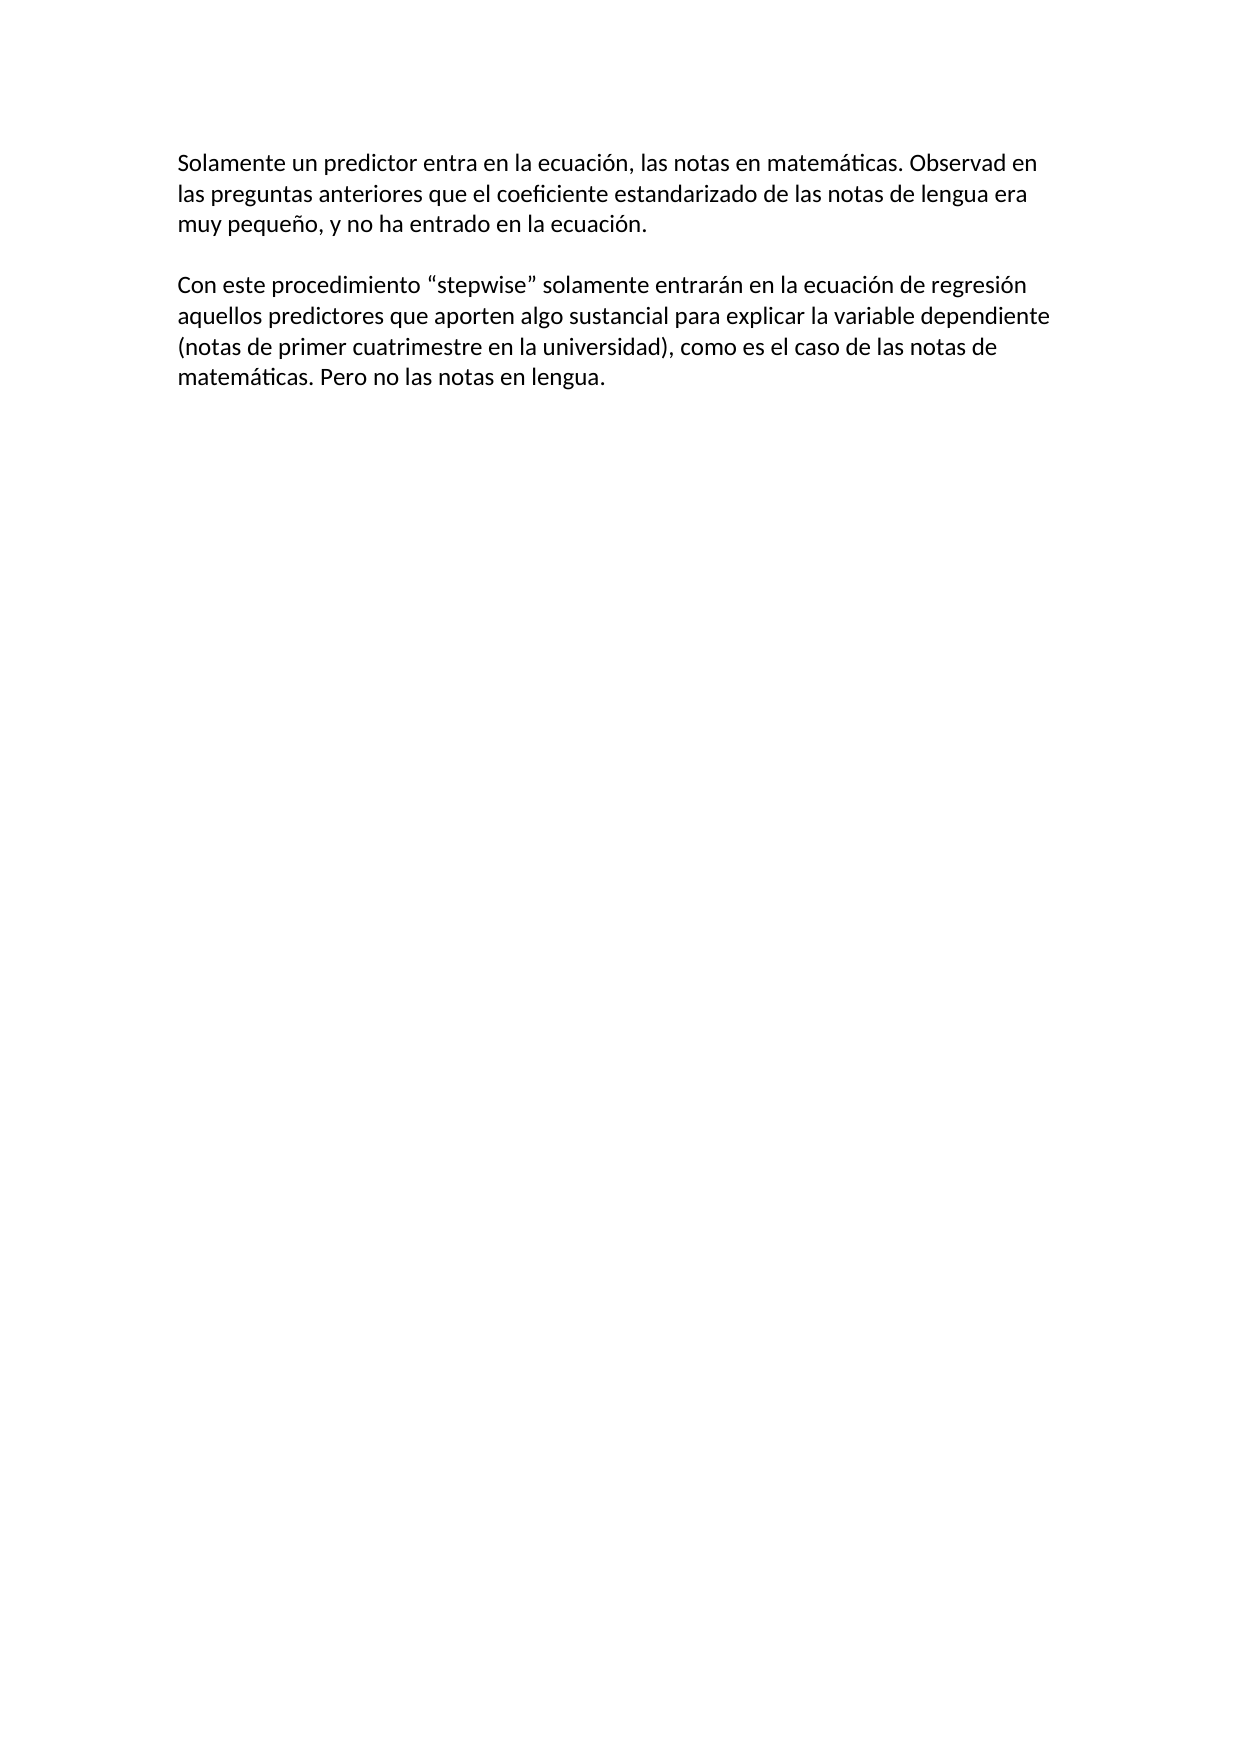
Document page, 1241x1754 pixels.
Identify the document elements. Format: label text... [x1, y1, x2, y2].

text Solamente un predictor entra en la ecuación, las notas en matemáticas. Observad en las preguntas anteriores que el coeficiente estandarizado de las notas de lengua era muy pequeño, y no ha entrado en la ecuación. [177, 148, 1063, 239]
text Con este procedimiento “stepwise” solamente entrarán en la ecuación de regresión aquellos predictores que aporten algo sustancial para explicar la variable dependiente (notas de primer cuatrimestre en la universidad), como es el caso de las notas de matemáticas. Pero no las notas en lengua. [177, 270, 1063, 392]
